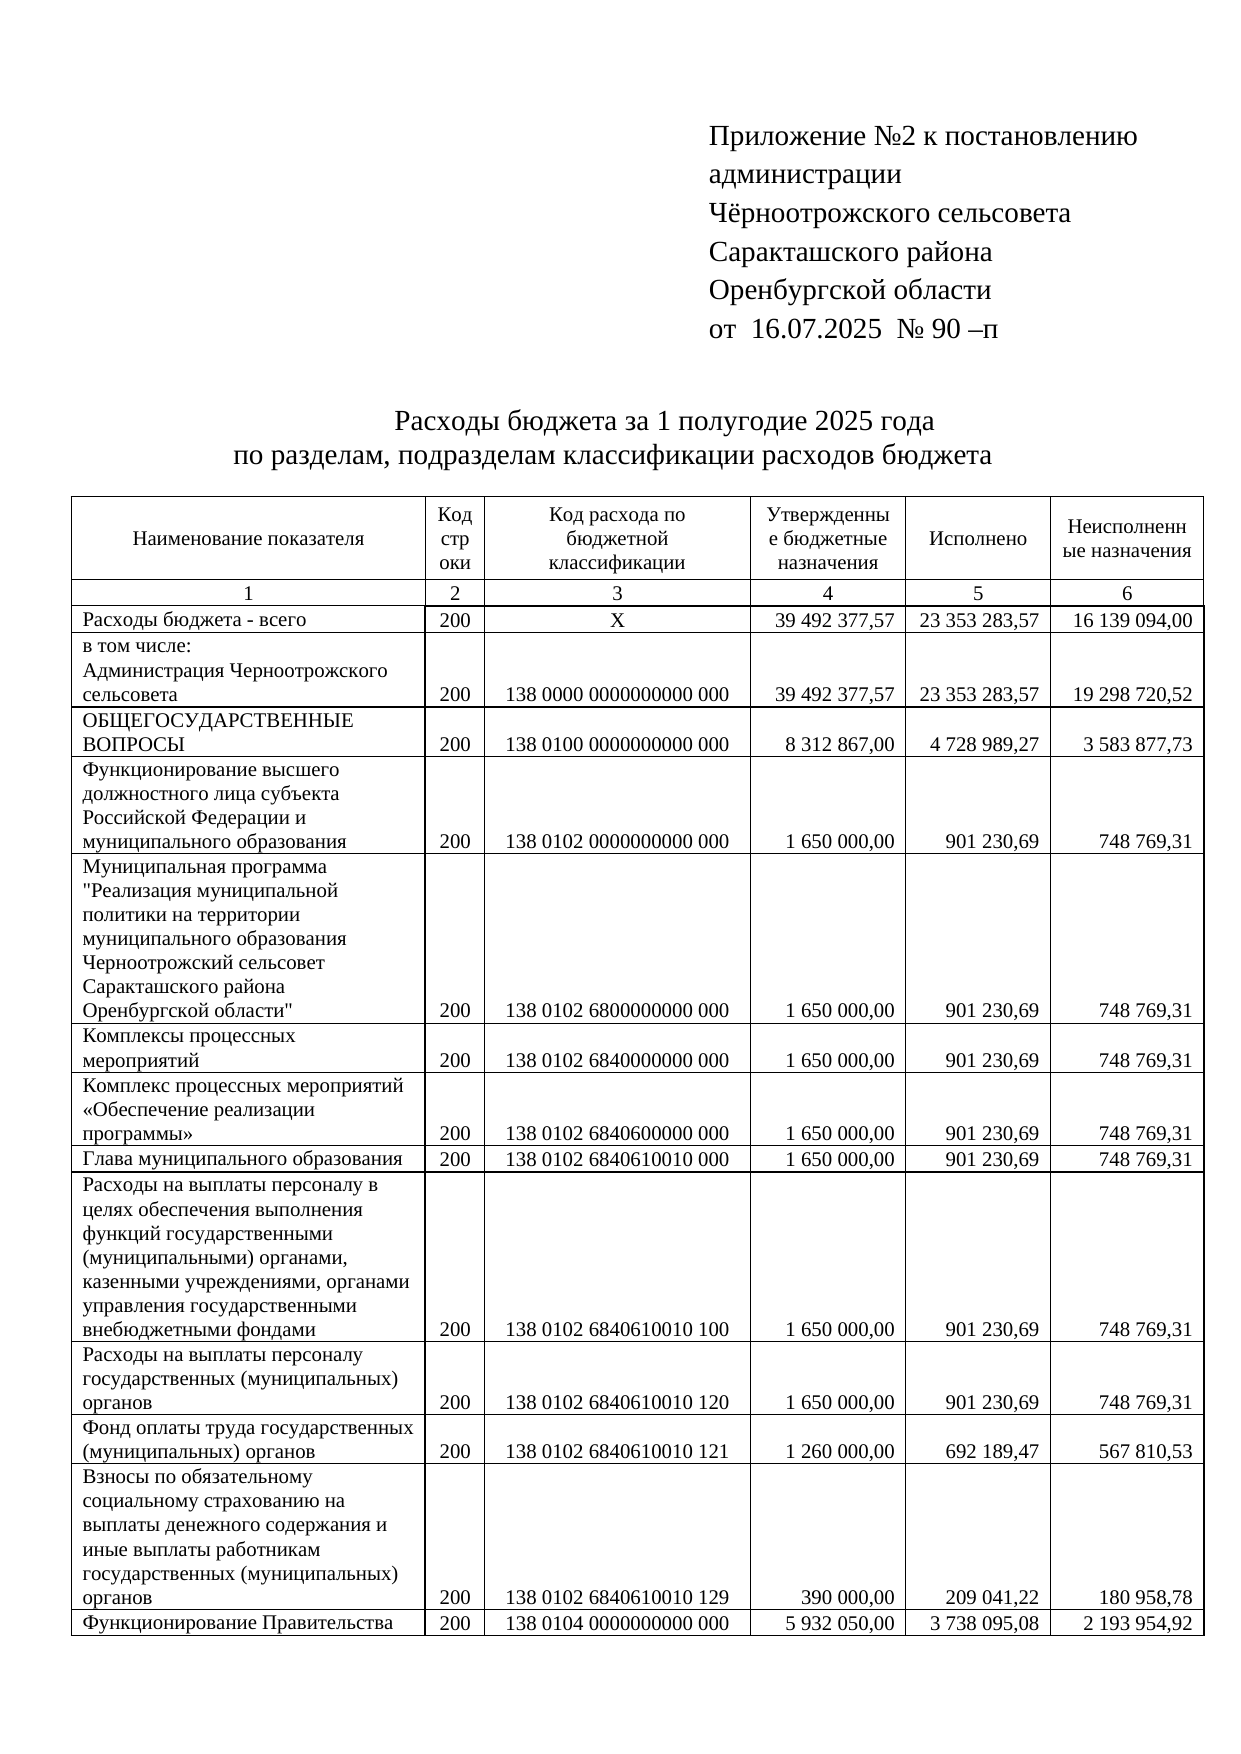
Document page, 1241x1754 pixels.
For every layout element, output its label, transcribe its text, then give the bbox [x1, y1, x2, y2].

table_cell 200 [426, 1610, 484, 1635]
table_cell 16 139 094,00 [1051, 607, 1203, 632]
table_cell 1 650 000,00 [751, 1073, 905, 1145]
table_cell 1 [72, 580, 425, 605]
table_cell 138 0102 6840610010 121 [485, 1415, 750, 1463]
table_cell 748 769,31 [1051, 1073, 1203, 1145]
table_cell [751, 633, 905, 658]
table_cell 901 230,69 [906, 1342, 1050, 1414]
table_header Утвержденные бюджетные назначения [751, 497, 905, 579]
table_cell 2 193 954,92 [1051, 1610, 1203, 1635]
table_cell 1 260 000,00 [751, 1415, 905, 1463]
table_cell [485, 1610, 750, 1635]
table_cell [426, 633, 484, 658]
table_cell Администрация Черноотрожского сельсовета [72, 658, 424, 706]
text Расходы бюджета за 1 полугодие 2025 года [177, 403, 1152, 437]
table_cell 200 [426, 1173, 484, 1341]
table_cell 3 583 877,73 [1051, 708, 1203, 756]
text администрации [709, 157, 1152, 190]
table_cell Функционирование высшего должностного лица субъекта Российской Федерации и муниципального образования [72, 757, 424, 853]
table_cell 138 0102 6840610010 000 [485, 1146, 750, 1171]
table_cell Расходы на выплаты персоналу в целях обеспечения выполнения функций государственными (муниципальными) органами, казенными учреждениями, органами управления государственными внебюджетными фондами [72, 1173, 424, 1341]
text Саракташского района Оренбургской области от 16.07.2025 № 90 –п [709, 234, 1152, 344]
table_cell 200 [426, 607, 484, 632]
table_cell 1 650 000,00 [751, 854, 905, 1022]
table_cell 1 650 000,00 [751, 1173, 905, 1341]
table_cell 138 0102 6840600000 000 [485, 1073, 750, 1145]
table_cell 3 738 095,08 [906, 1610, 1050, 1635]
table_cell 200 [426, 1024, 484, 1072]
table_header Неисполненные назначения [1051, 497, 1203, 579]
table_cell 1 650 000,00 [751, 1342, 905, 1414]
table_cell ОБЩЕГОСУДАРСТВЕННЫЕ ВОПРОСЫ [72, 708, 424, 756]
table_cell 1 650 000,00 [751, 1146, 905, 1171]
table_cell 748 769,31 [1051, 854, 1203, 1022]
table_cell 6 [1051, 580, 1203, 605]
table_cell 901 230,69 [906, 1173, 1050, 1341]
table_cell 138 0102 6800000000 000 [485, 854, 750, 1022]
table_cell 39 492 377,57 [751, 658, 905, 706]
table_cell 8 312 867,00 [751, 708, 905, 756]
table_cell Комплексы процессных мероприятий [72, 1024, 424, 1072]
table_cell [906, 633, 1050, 658]
table_cell 901 230,69 [906, 854, 1050, 1022]
table_header Исполнено [906, 497, 1050, 579]
table_cell 901 230,69 [906, 1073, 1050, 1145]
table_cell 138 0102 6840000000 000 [485, 1024, 750, 1072]
table_cell 2 [426, 580, 484, 605]
table_cell 180 958,78 [1051, 1464, 1203, 1609]
table_cell [1051, 633, 1203, 658]
table_cell 209 041,22 [906, 1464, 1050, 1609]
table_cell 200 [426, 854, 484, 1022]
table_cell 4 728 989,27 [906, 708, 1050, 756]
table_cell Глава муниципального образования [72, 1146, 424, 1171]
table_cell 138 0102 6840610010 129 [485, 1464, 750, 1609]
table_cell 901 230,69 [906, 757, 1050, 853]
table_cell 5 [906, 580, 1050, 605]
table_cell Расходы бюджета - всего [72, 606, 424, 632]
table_cell 200 [426, 1146, 484, 1171]
table_cell 748 769,31 [1051, 1173, 1203, 1341]
table_cell 23 353 283,57 [906, 658, 1050, 706]
table_cell 748 769,31 [1051, 1146, 1203, 1171]
text Чёрноотрожского сельсовета [709, 195, 1152, 229]
table_cell 200 [426, 658, 484, 706]
text Приложение №2 к постановлению [709, 118, 1152, 152]
table_cell [485, 633, 750, 658]
text по разделам, подразделам классификации расходов бюджета [74, 437, 1152, 470]
table_cell 5 932 050,00 [751, 1610, 905, 1635]
table_cell 200 [426, 757, 484, 853]
table_cell 390 000,00 [751, 1464, 905, 1609]
table_cell 200 [426, 1464, 484, 1609]
table_cell Расходы на выплаты персоналу государственных (муниципальных) органов [72, 1342, 424, 1414]
table_cell 19 298 720,52 [1051, 658, 1203, 706]
table_cell X [485, 607, 750, 632]
table_cell 138 0100 0000000000 000 [485, 708, 750, 756]
table_header Код строки [426, 497, 484, 579]
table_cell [72, 1610, 424, 1635]
table_cell 748 769,31 [1051, 1342, 1203, 1414]
table_cell 748 769,31 [1051, 1024, 1203, 1072]
table_cell 138 0102 6840610010 100 [485, 1173, 750, 1341]
table_cell 567 810,53 [1051, 1415, 1203, 1463]
table_cell Муниципальная программа "Реализация муниципальной политики на территории муниципального образования Черноотрожский сельсовет Саракташского района Оренбургской области" [72, 854, 424, 1022]
table_cell 200 [426, 1342, 484, 1414]
table_header Наименование показателя [72, 497, 425, 579]
table_cell 901 230,69 [906, 1024, 1050, 1072]
table_cell 3 [485, 580, 750, 605]
table_cell 1 650 000,00 [751, 757, 905, 853]
table_cell 200 [426, 708, 484, 756]
table_cell 901 230,69 [906, 1146, 1050, 1171]
table_cell в том числе: [72, 633, 424, 658]
table_cell 4 [751, 580, 905, 605]
table_cell 200 [426, 1073, 484, 1145]
table_cell 138 0000 0000000000 000 [485, 658, 750, 706]
table_cell 39 492 377,57 [751, 607, 905, 632]
table_cell 138 0102 6840610010 120 [485, 1342, 750, 1414]
table_cell Комплекс процессных мероприятий «Обеспечение реализации программы» [72, 1073, 424, 1145]
table_cell 138 0102 0000000000 000 [485, 757, 750, 853]
table_cell 200 [426, 1415, 484, 1463]
table_cell Взносы по обязательному социальному страхованию на выплаты денежного содержания и иные выплаты работникам государственных (муниципальных) органов [72, 1464, 424, 1609]
table_header Код расхода по бюджетной классификации [485, 497, 750, 579]
table_cell 692 189,47 [906, 1415, 1050, 1463]
table_cell 748 769,31 [1051, 757, 1203, 853]
table_cell 23 353 283,57 [906, 607, 1050, 632]
table_cell Фонд оплаты труда государственных (муниципальных) органов [72, 1415, 424, 1463]
table_cell 1 650 000,00 [751, 1024, 905, 1072]
